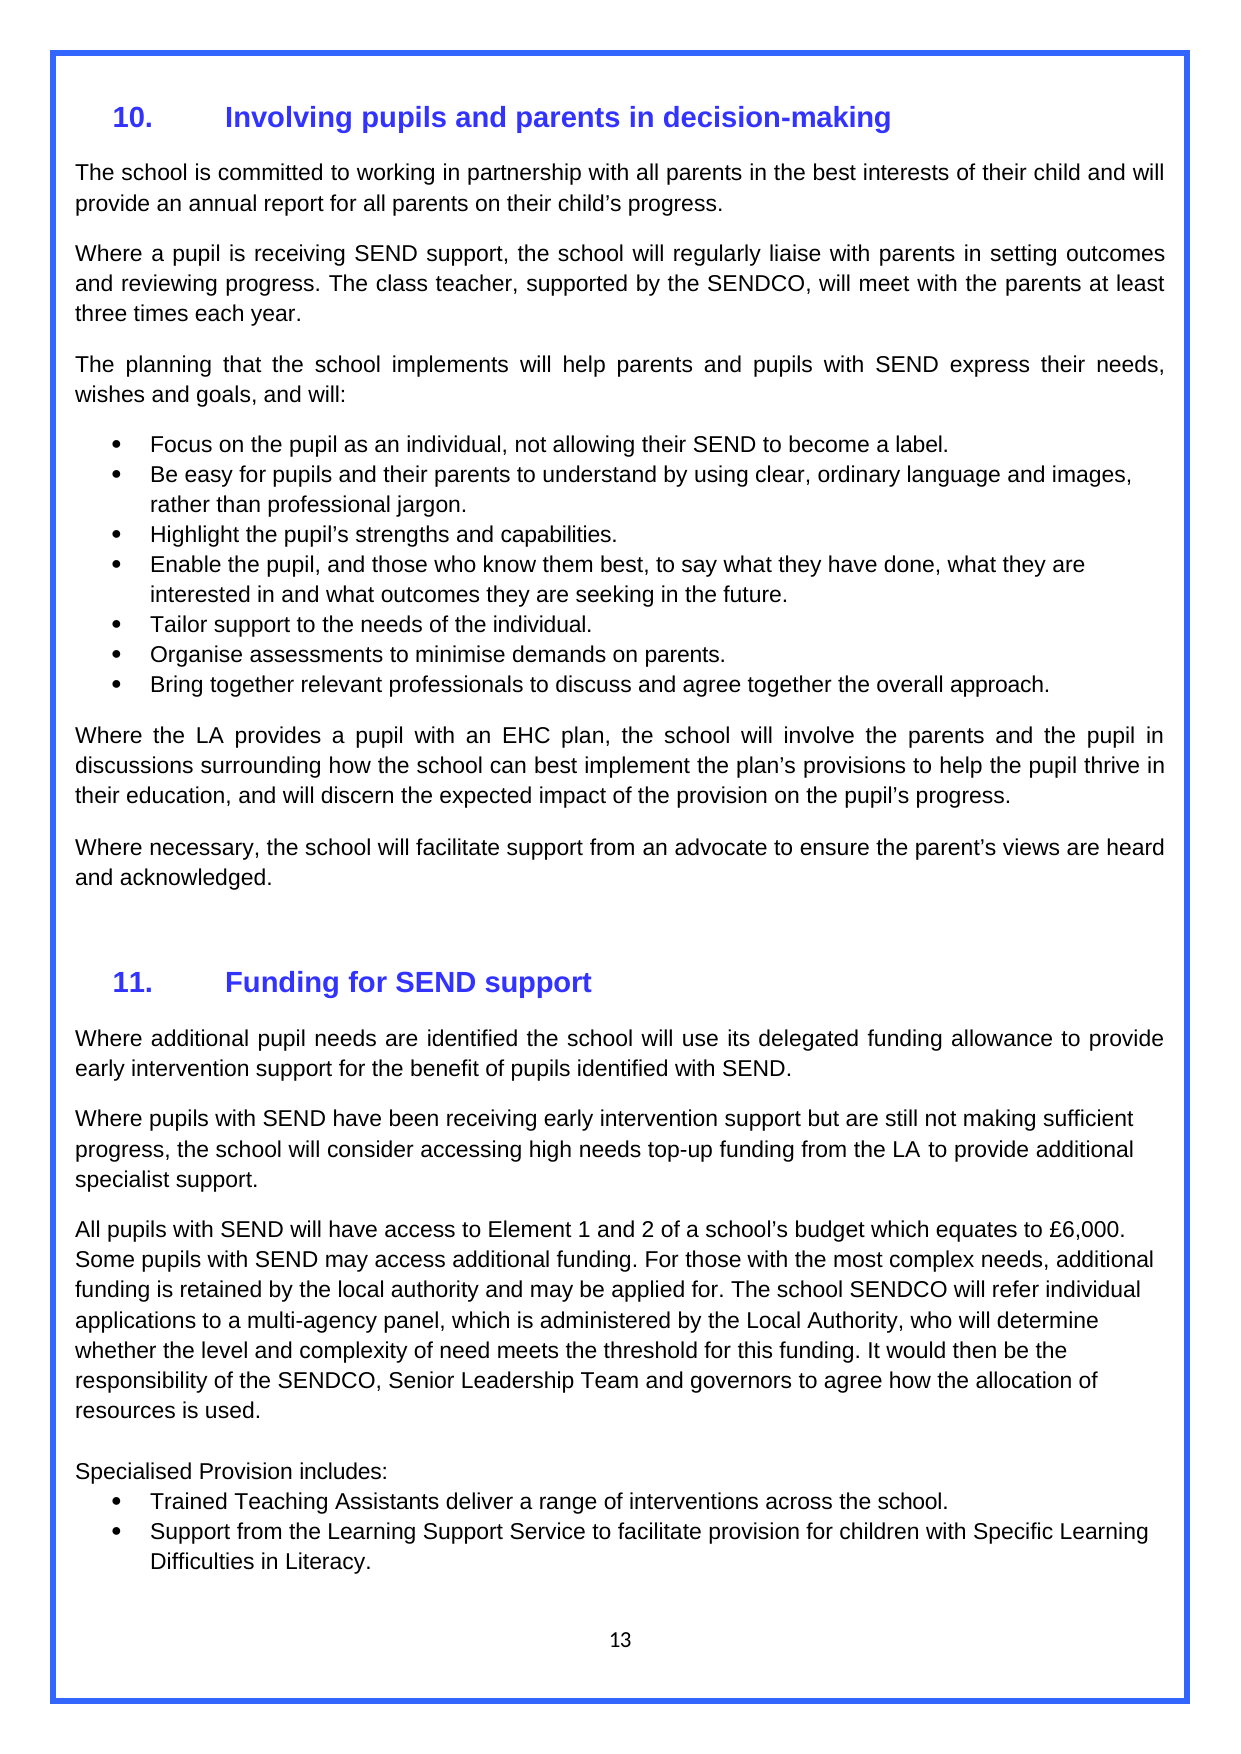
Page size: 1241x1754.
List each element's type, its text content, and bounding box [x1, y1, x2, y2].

list Support from the Learning Support Service to facilitate provision for children with Specific Learning Difficulties in Literacy. [112, 1518, 1149, 1574]
list Trained Teaching Assistants deliver a range of interventions across the school. [112, 1488, 1178, 1514]
text Where a pupil is receiving SEND support, the school will regularly liaise with parents in setting outcomes and reviewing progress. The class teacher, supported by the SENDCO, will meet with the parents at least three times each year. [75, 240, 1166, 327]
list Focus on the pupil as an individual, not allowing their SEND to become a label. [112, 431, 1178, 458]
subtitle Funding for SEND support [112, 965, 1178, 999]
subtitle Involving pupils and parents in decision-making [112, 100, 1178, 133]
text Where additional pupil needs are identified the school will use its delegated funding allowance to provide early intervention support for the benefit of pupils identified with SEND. [75, 1025, 1165, 1081]
text Where necessary, the school will facilitate support from an advocate to ensure the parent’s views are heard and acknowledged. [75, 833, 1165, 890]
list Be easy for pupils and their parents to understand by using clear, ordinary language and images, rather than professional jargon. [112, 461, 1165, 517]
text Where pupils with SEND have been receiving early intervention support but are still not making sufficient progress, the school will consider accessing high needs top-up funding from the LA to provide additional specialist support. [75, 1105, 1134, 1192]
list Bring together relevant professionals to discuss and agree together the overall approach. [112, 671, 1178, 697]
text The planning that the school implements will help parents and pupils with SEND express their needs, wishes and goals, and will: [75, 351, 1165, 407]
list Highlight the pupil’s strengths and capabilities. [112, 521, 1178, 547]
text The school is committed to working in partnership with all parents in the best interests of their child and will provide an annual report for all parents on their child’s progress. [75, 159, 1165, 216]
list Enable the pupil, and those who know them best, to say what they have done, what they are interested in and what outcomes they are seeking in the future. [112, 551, 1165, 607]
list Tailor support to the needs of the individual. [112, 611, 1178, 637]
list Organise assessments to minimise demands on parents. [112, 641, 1178, 667]
text All pupils with SEND will have access to Element 1 and 2 of a school’s budget which equates to £6,000. Some pupils with SEND may access additional funding. For those with the most complex needs, additional funding is retained by the local authority and may be applied for. The school SENDCO will refer individual applications to a multi-agency panel, which is administered by the Local Authority, who will determine whether the level and complexity of need meets the threshold for this funding. It would then be the responsibility of the SENDCO, Senior Leadership Team and governors to agree how the allocation of resources is used. [75, 1216, 1159, 1424]
text Specialised Provision includes: [75, 1458, 1178, 1484]
text Where the LA provides a pupil with an EHC plan, the school will involve the parents and the pupil in discussions surrounding how the school can best implement the plan’s provisions to help the pupil thrive in their education, and will discern the expected impact of the provision on the pupil’s progress. [75, 722, 1166, 809]
